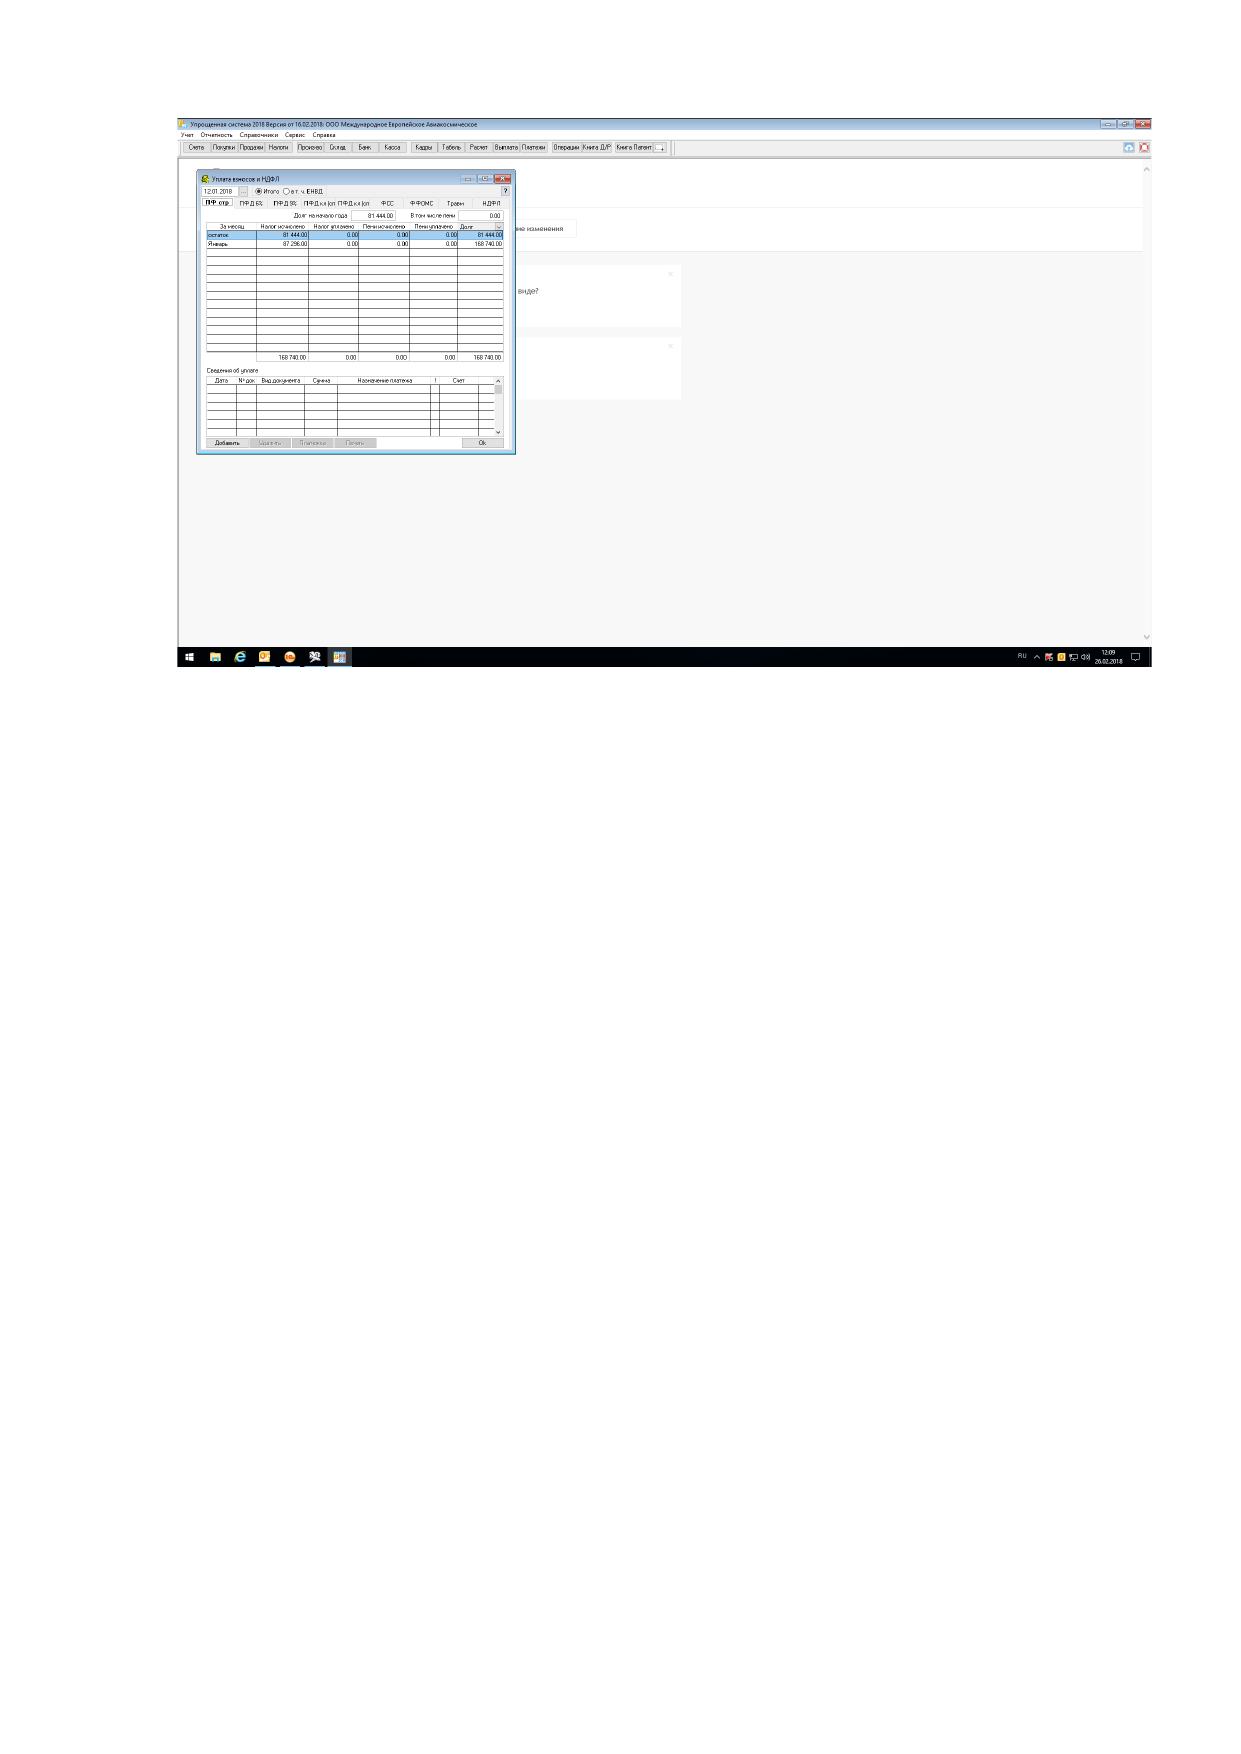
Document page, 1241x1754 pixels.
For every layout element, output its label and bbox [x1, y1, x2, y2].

picture [177, 118, 1152, 667]
